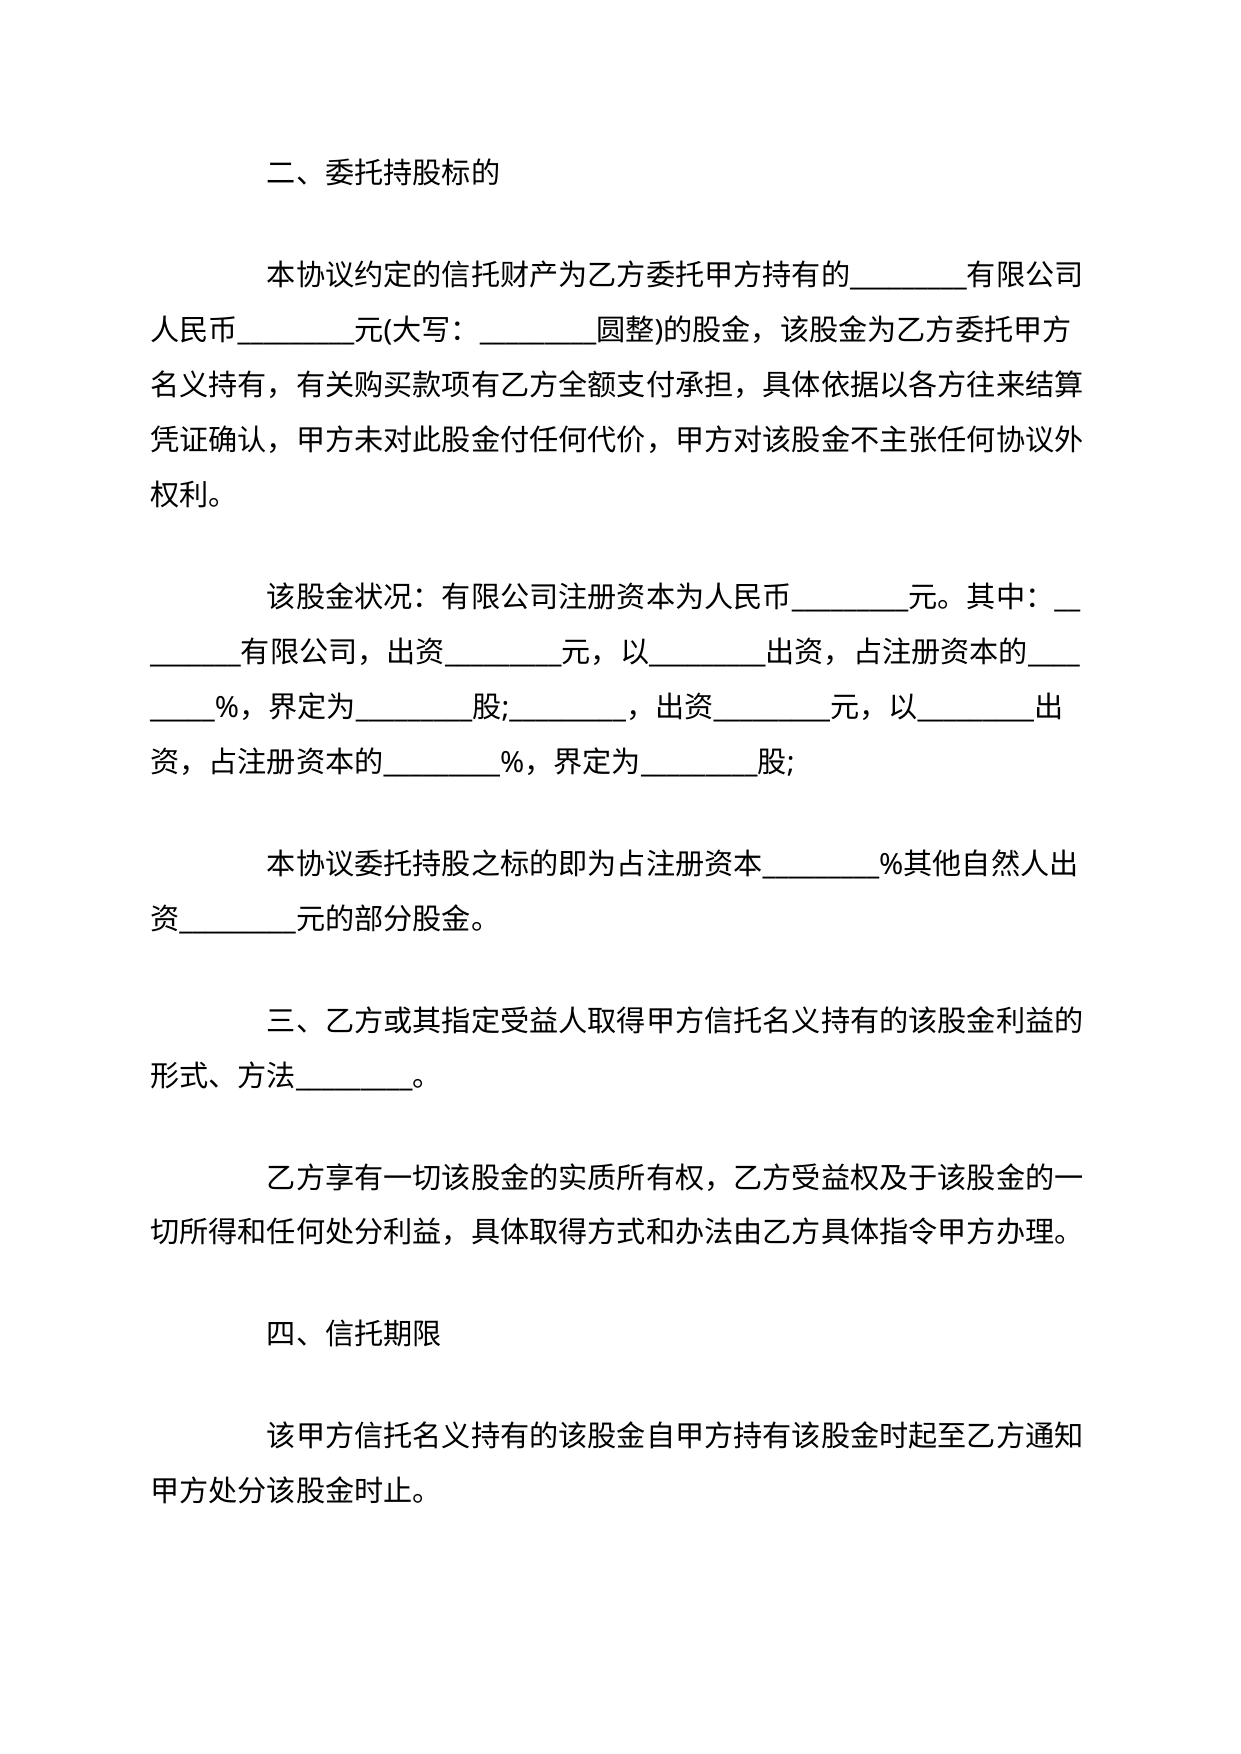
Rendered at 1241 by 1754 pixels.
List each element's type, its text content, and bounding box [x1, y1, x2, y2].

text 该甲方信托名义持有的该股金自甲方持有该股金时起至乙方通知甲方处分该股金时止。 [150, 1413, 1090, 1510]
text 二、委托持股标的 [150, 150, 1090, 192]
text 本协议委托持股之标的即为占注册资本_________%其他自然人出资_________元的部分股金。 [150, 840, 1090, 938]
text 四、信托期限 [150, 1311, 1090, 1353]
text 该股金状况：有限公司注册资本为人民币_________元。其中：_________有限公司，出资_________元，以_________出资，占注册资本的_________%，界定为_________股;_________，出资_________元，以_________出资，占注册资本的_________%，界定为_________股; [150, 573, 1090, 781]
text 三、乙方或其指定受益人取得甲方信托名义持有的该股金利益的形式、方法_________。 [150, 997, 1090, 1094]
text 乙方享有一切该股金的实质所有权，乙方受益权及于该股金的一切所得和任何处分利益，具体取得方式和办法由乙方具体指令甲方办理。 [150, 1154, 1090, 1251]
text 本协议约定的信托财产为乙方委托甲方持有的_________有限公司人民币_________元(大写：_________圆整)的股金，该股金为乙方委托甲方名义持有，有关购买款项有乙方全额支付承担，具体依据以各方往来结算凭证确认，甲方未对此股金付任何代价，甲方对该股金不主张任何协议外权利。 [150, 252, 1090, 514]
